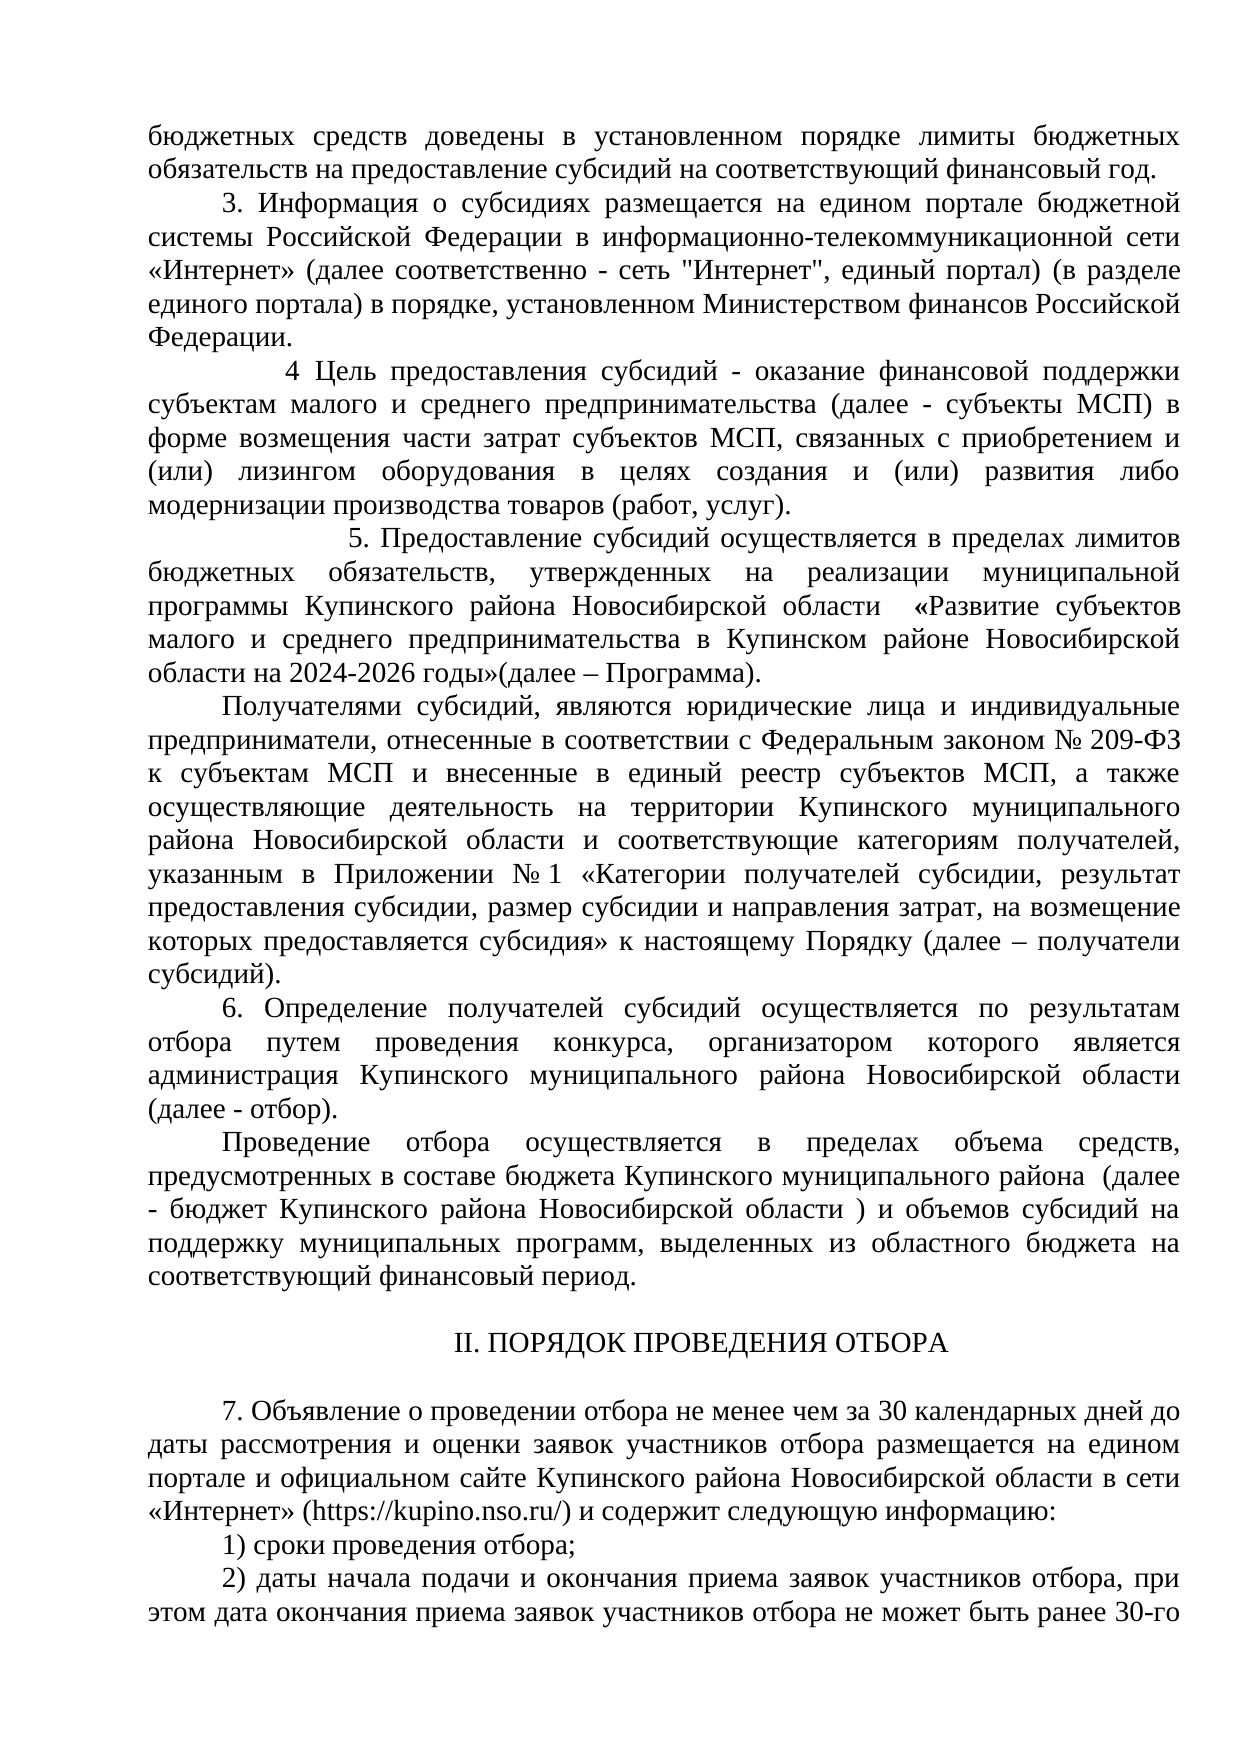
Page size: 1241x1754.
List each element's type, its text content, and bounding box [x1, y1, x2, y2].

text II. ПОРЯДОК ПРОВЕДЕНИЯ ОТБОРА [148, 1326, 1181, 1359]
text 6. Определение получателей субсидий осуществляется по результатам отбора путем проведения конкурса, организатором которого является администрация Купинского муниципального района Новосибирской области (далее - отбор). [148, 990, 1181, 1124]
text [148, 1560, 1181, 1627]
text 3. Информация о субсидиях размещается на едином портале бюджетной системы Российской Федерации в информационно-телекоммуникационной сети «Интернет» (далее соответственно - сеть "Интернет", единый портал) (в разделе единого портала) в порядке, установленном Министерством финансов Российской Федерации. [148, 185, 1181, 353]
text 4 Цель предоставления субсидий - оказание финансовой поддержки субъектам малого и среднего предпринимательства (далее - субъекты МСП) в форме возмещения части затрат субъектов МСП, связанных с приобретением и (или) лизингом оборудования в целях создания и (или) развития либо модернизации производства товаров (работ, услуг). [148, 353, 1181, 521]
text 5. Предоставление субсидий осуществляется в пределах лимитов бюджетных обязательств, утвержденных на реализации муниципальной программы Купинского района Новосибирской области «Развитие субъектов малого и среднего предпринимательства в Купинском районе Новосибирской области на 2024-2026 годы»(далее – Программа). [148, 521, 1181, 688]
text 1) сроки проведения отбора; [148, 1527, 1181, 1560]
text Получателями субсидий, являются юридические лица и индивидуальные предприниматели, отнесенные в соответствии с Федеральным законом № 209-ФЗ к субъектам МСП и внесенные в единый реестр субъектов МСП, а также осуществляющие деятельность на территории Купинского муниципального района Новосибирской области и соответствующие категориям получателей, указанным в Приложении № 1 «Категории получателей субсидии, результат предоставления субсидии, размер субсидии и направления затрат, на возмещение которых предоставляется субсидия» к настоящему Порядку (далее – получатели субсидий). [148, 688, 1181, 990]
text 7. Объявление о проведении отбора не менее чем за 30 календарных дней до даты рассмотрения и оценки заявок участников отбора размещается на едином портале и официальном сайте Купинского района Новосибирской области в сети «Интернет» (https://kupino.nso.ru/) и содержит следующую информацию: [148, 1393, 1181, 1527]
text Проведение отбора осуществляется в пределах объема средств, предусмотренных в составе бюджета Купинского муниципального района (далее - бюджет Купинского района Новосибирской области ) и объемов субсидий на поддержку муниципальных программ, выделенных из областного бюджета на соответствующий финансовый период. [148, 1124, 1181, 1292]
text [148, 118, 1181, 185]
